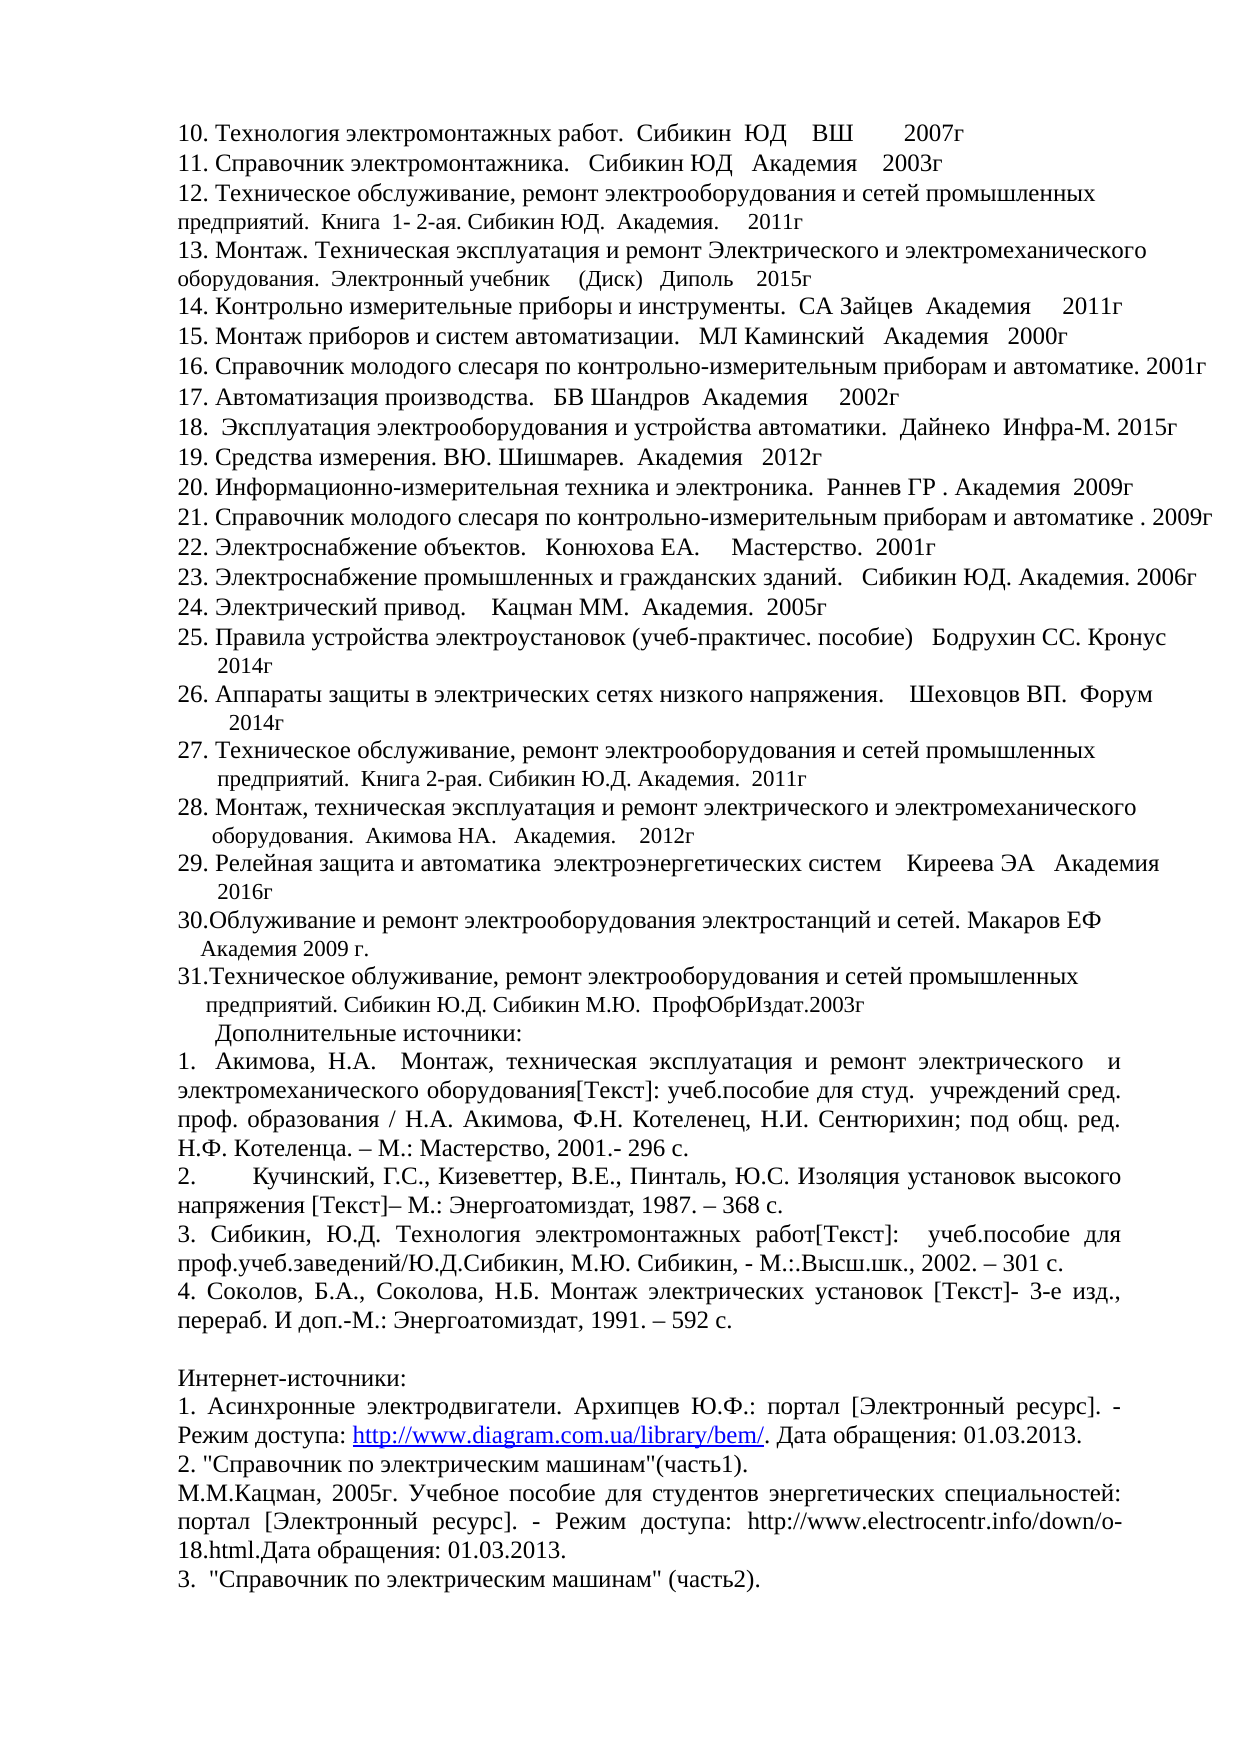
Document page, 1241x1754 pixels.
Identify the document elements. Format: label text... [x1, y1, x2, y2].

table_cell Монтаж, техническая эксплуатация и ремонт электрического и электромеханического оборудования. Акимова НА. Академия. 2012г [59, 792, 1240, 848]
table_cell Автоматизация производства. БВ Шандров Академия 2002г [59, 382, 1240, 412]
text Дополнительные источники: [215, 1018, 1122, 1046]
table_cell Монтаж приборов и систем автоматизации. МЛ Каминский Академия 2000г [59, 321, 1240, 351]
table_cell Технология электромонтажных работ. Сибикин ЮД ВШ 2007г [59, 118, 1240, 148]
table_cell Техническое обслуживание, ремонт электрооборудования и сетей промышленных предприятий. Книга 2-рая. Сибикин Ю.Д. Академия. 2011г [59, 735, 1240, 792]
text 3. "Справочник по электрическим машинам" (часть2). [177, 1564, 1122, 1593]
table_cell Электрический привод. Кацман ММ. Академия. 2005г [59, 592, 1240, 622]
table_cell Техническое обслуживание, ремонт электрооборудования и сетей промышленных предприятий. Книга 1- 2-ая. Сибикин ЮД. Академия. 2011г [59, 178, 1240, 235]
table_cell Справочник молодого слесаря по контрольно-измерительным приборам и автоматике. 2001г [59, 351, 1240, 382]
table_cell Релейная защита и автоматика электроэнергетических систем Киреева ЭА Академия 2016г [59, 848, 1240, 905]
text 3. Сибикин, Ю.Д. Технология электромонтажных работ[Текст]: учеб.пособие для проф.учеб.заведений/Ю.Д.Сибикин, М.Ю. Сибикин, - М.:.Высш.шк., 2002. – 301 с. [177, 1219, 1122, 1276]
table_cell Облуживание и ремонт электрооборудования электростанций и сетей. Макаров ЕФ Академия 2009 г. [59, 905, 1240, 961]
table_cell Техническое облуживание, ремонт электрооборудования и сетей промышленных предприятий. Сибикин Ю.Д. Сибикин М.Ю. ПрофОбрИздат.2003г [59, 961, 1240, 1018]
table_cell Электроснабжение объектов. Конюхова ЕА. Мастерство. 2001г [59, 532, 1240, 562]
text 1. Асинхронные электродвигатели. Архипцев Ю.Ф.: портал [Электронный ресурс]. - Режим доступа: http://www.diagram.com.ua/library/bem/. Дата обращения: 01.03.2013. [177, 1391, 1122, 1449]
table_cell Правила устройства электроустановок (учеб-практичес. пособие) Бодрухин СС. Кронус 2014г [59, 623, 1240, 679]
text 2. "Справочник по электрическим машинам"(часть1). [177, 1449, 1122, 1478]
table_cell Монтаж. Техническая эксплуатация и ремонт Электрического и электромеханического оборудования. Электронный учебник (Диск) Диполь 2015г [59, 235, 1240, 291]
table_cell Электроснабжение промышленных и гражданских зданий. Сибикин ЮД. Академия. 2006г [59, 562, 1240, 592]
table_cell Контрольно измерительные приборы и инструменты. СА Зайцев Академия 2011г [59, 291, 1240, 321]
table_cell Средства измерения. ВЮ. Шишмарев. Академия 2012г [59, 442, 1240, 472]
text М.М.Кацман, 2005г. Учебное пособие для студентов энергетических специальностей: портал [Электронный ресурс]. - Режим доступа: http://www.electrocentr.info/down/o-18.html.Дата обращения: 01.03.2013. [177, 1478, 1122, 1564]
table_cell Справочник электромонтажника. Сибикин ЮД Академия 2003г [59, 148, 1240, 178]
text Интернет-источники: [177, 1363, 1122, 1391]
table_cell Эксплуатация электрооборудования и устройства автоматики. Дайнеко Инфра-М. 2015г [59, 412, 1240, 442]
text 4. Соколов, Б.А., Соколова, Н.Б. Монтаж электрических установок [Текст]- 3-е изд., перераб. И доп.-М.: Энергоатомиздат, 1991. – 592 с. [177, 1276, 1122, 1334]
table_cell Справочник молодого слесаря по контрольно-измерительным приборам и автоматике . 2009г [59, 502, 1240, 532]
list Акимова, Н.А. Монтаж, техническая эксплуатация и ремонт электрического и электромеханического оборудования[Текст]: учеб.пособие для студ. учреждений сред. проф. образования / Н.А. Акимова, Ф.Н. Котеленец, Н.И. Сентюрихин; под общ. ред. Н.Ф. Котеленца. – М.: Мастерство, 2001.- 296 с. [177, 1046, 1122, 1161]
table_cell Аппараты защиты в электрических сетях низкого напряжения. Шеховцов ВП. Форум 2014г [59, 679, 1240, 735]
list Кучинский, Г.С., Кизеветтер, В.Е., Пинталь, Ю.С. Изоляция установок высокого напряжения [Текст]– М.: Энергоатомиздат, 1987. – 368 с. [177, 1161, 1122, 1219]
table_cell Информационно-измерительная техника и электроника. Раннев ГР . Академия 2009г [59, 472, 1240, 502]
